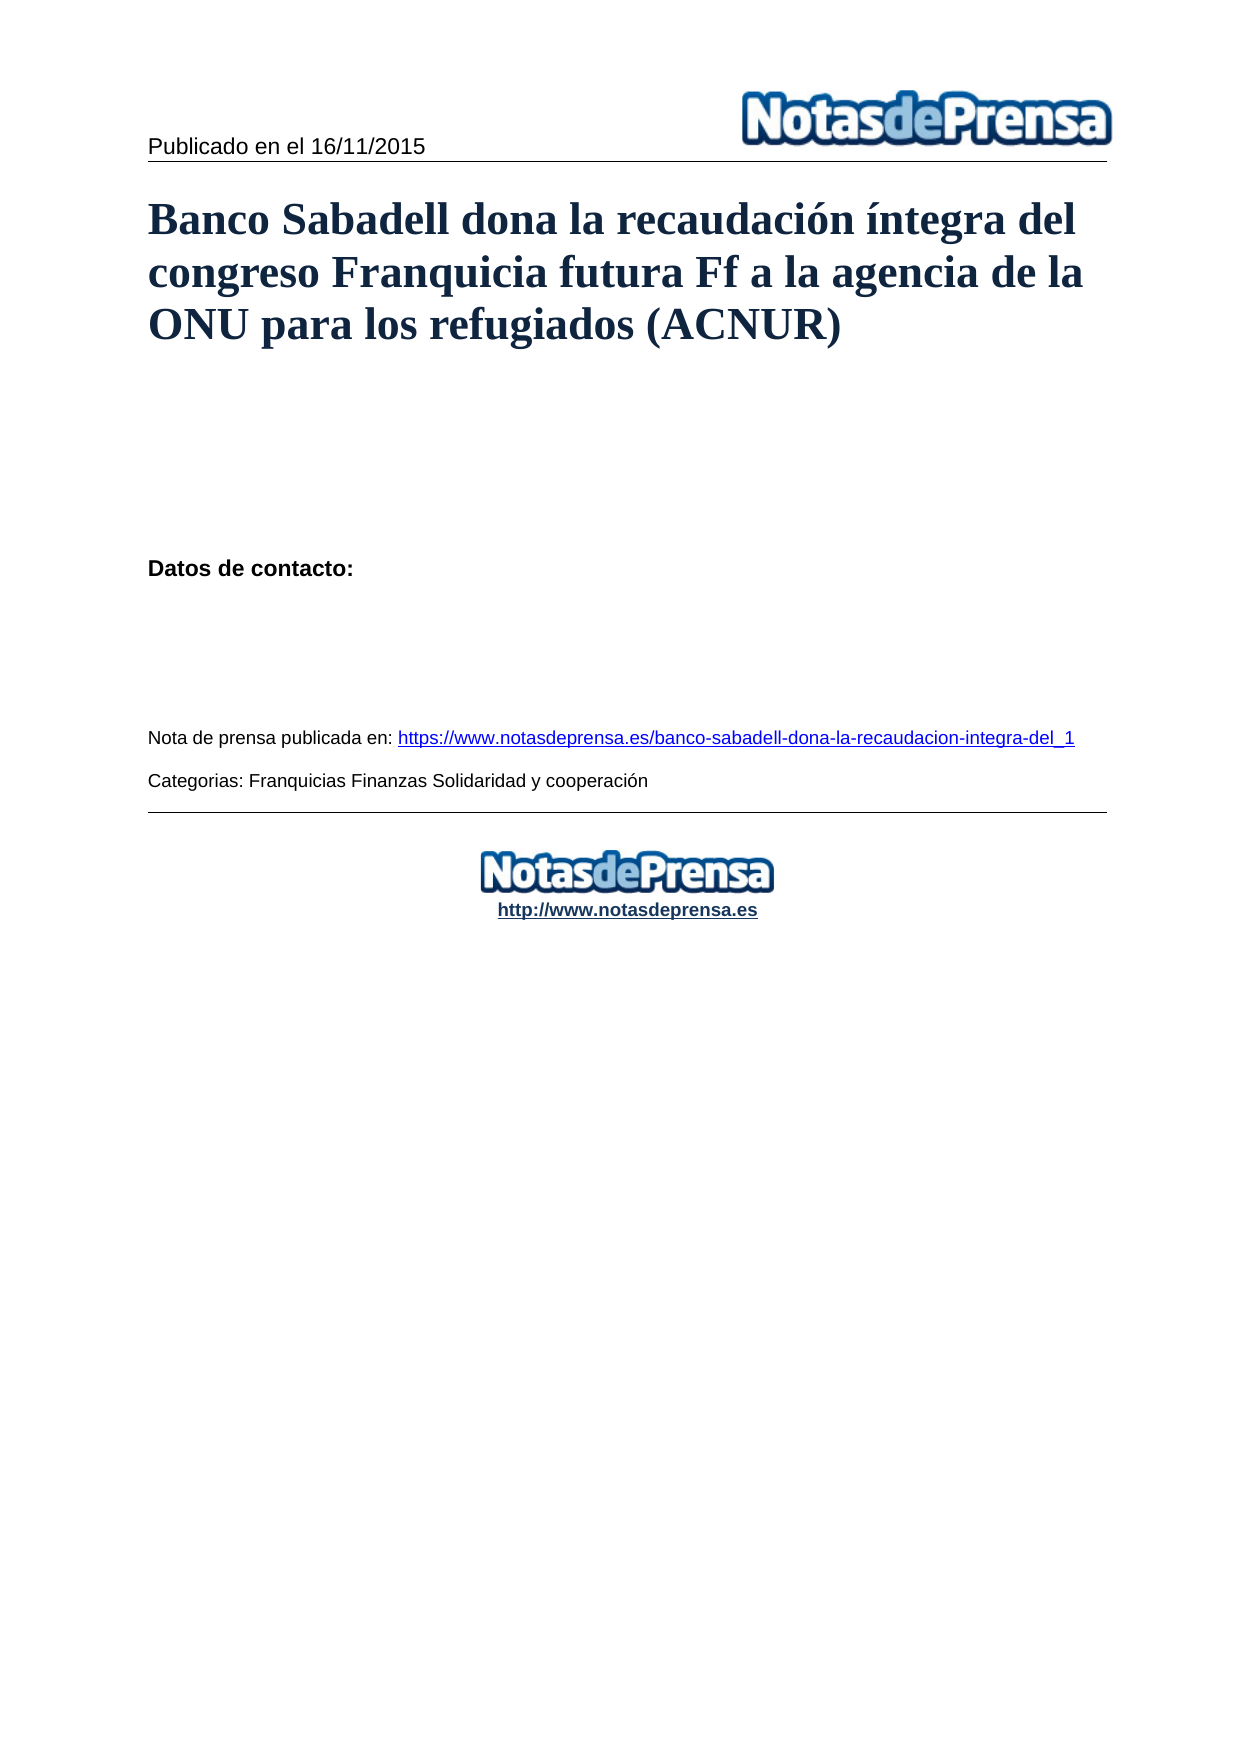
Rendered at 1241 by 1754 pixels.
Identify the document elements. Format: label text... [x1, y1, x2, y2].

text http://www.notasdeprensa.es [148, 899, 1107, 920]
text Datos de contacto: [148, 555, 1107, 581]
subtitle Banco Sabadell dona la recaudación íntegra del congreso Franquicia futura Ff a la agencia de la ONU para los refugiados (ACNUR) [148, 192, 1107, 350]
text Publicado en el 16/11/2015 [148, 133, 1107, 161]
text Categorias: Franquicias Finanzas Solidaridad y cooperación [148, 769, 1107, 791]
text Nota de prensa publicada en: https://www.notasdeprensa.es/banco-sabadell-dona-la-recaudacion-integra-del_1 [148, 727, 1107, 748]
picture [480, 849, 775, 895]
picture [742, 90, 1113, 148]
